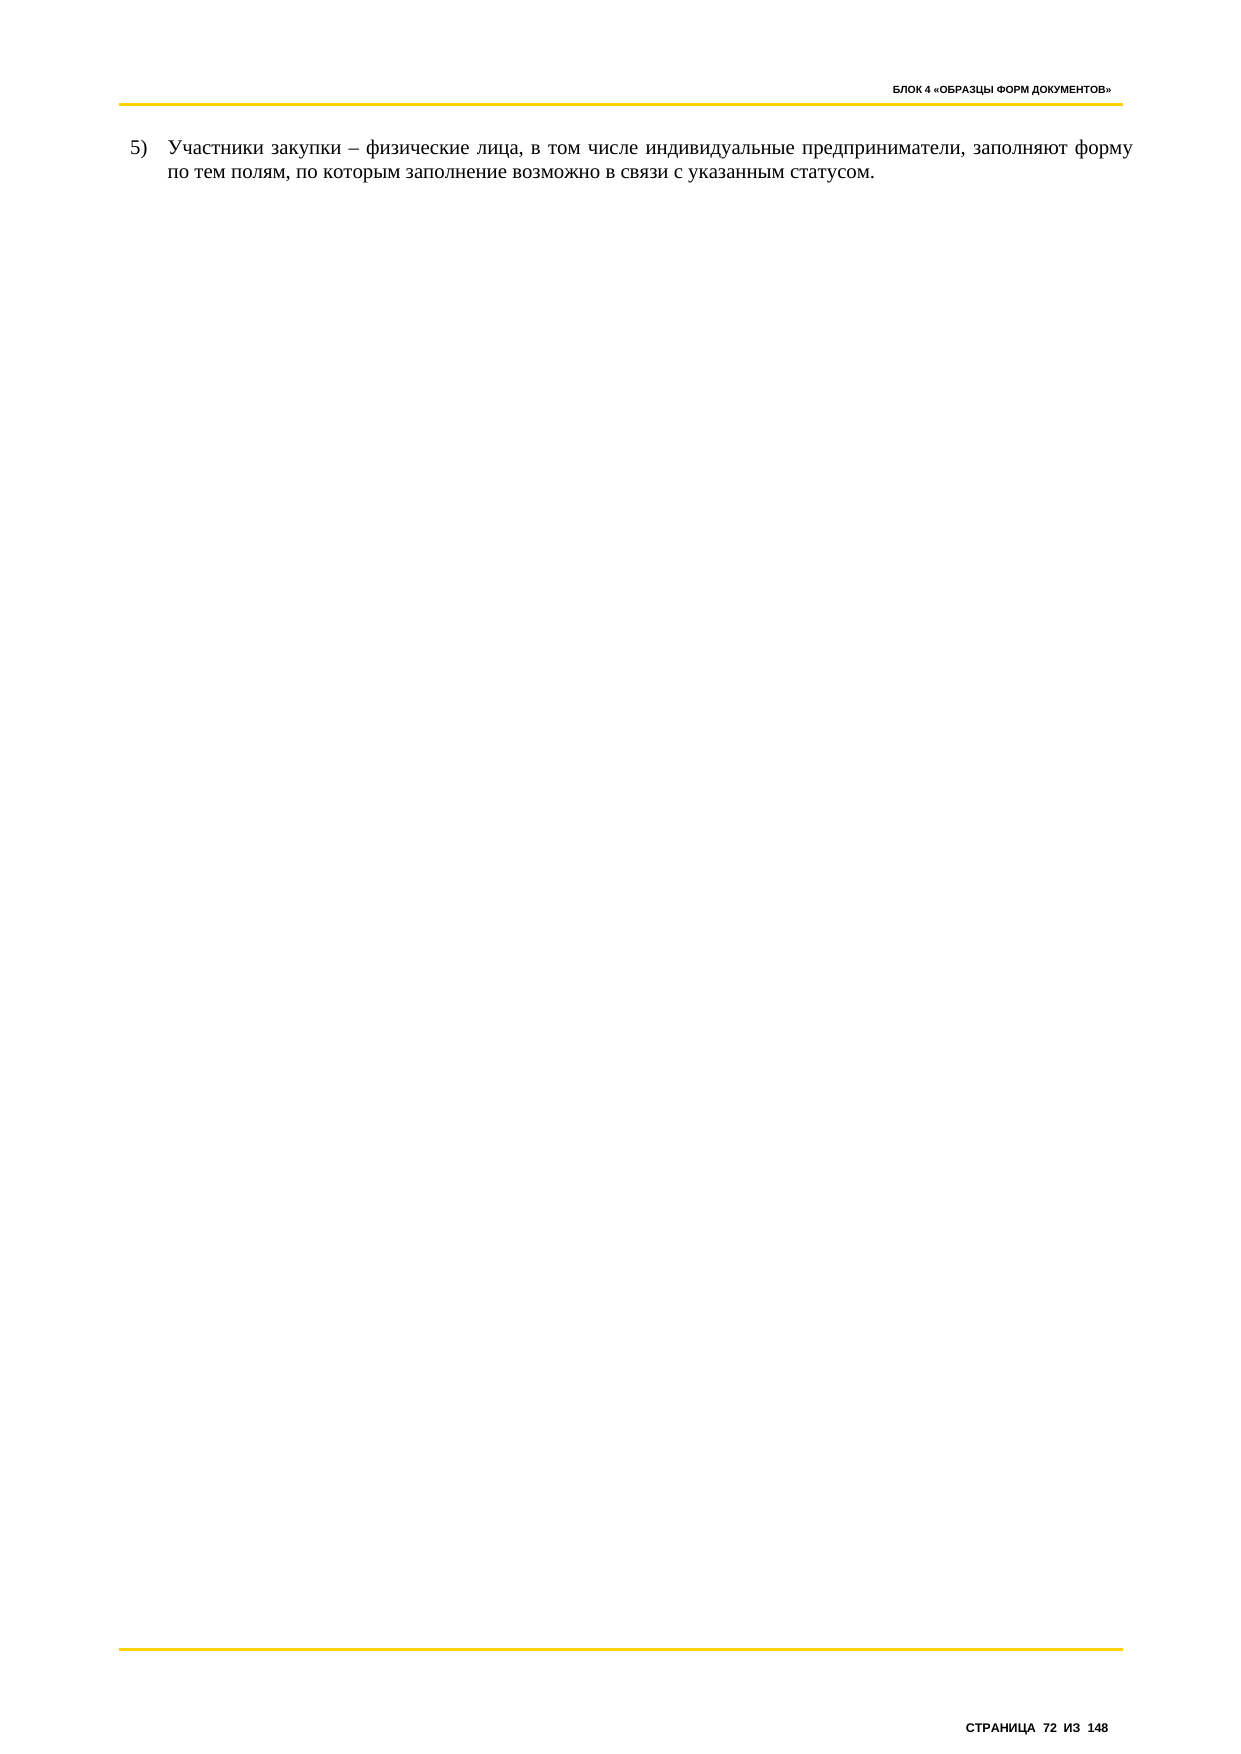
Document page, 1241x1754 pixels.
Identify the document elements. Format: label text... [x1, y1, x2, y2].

list Участники закупки – физические лица, в том числе индивидуальные предприниматели, заполняют форму по тем полям, по которым заполнение возможно в связи с указанным статусом. [130, 135, 1134, 183]
